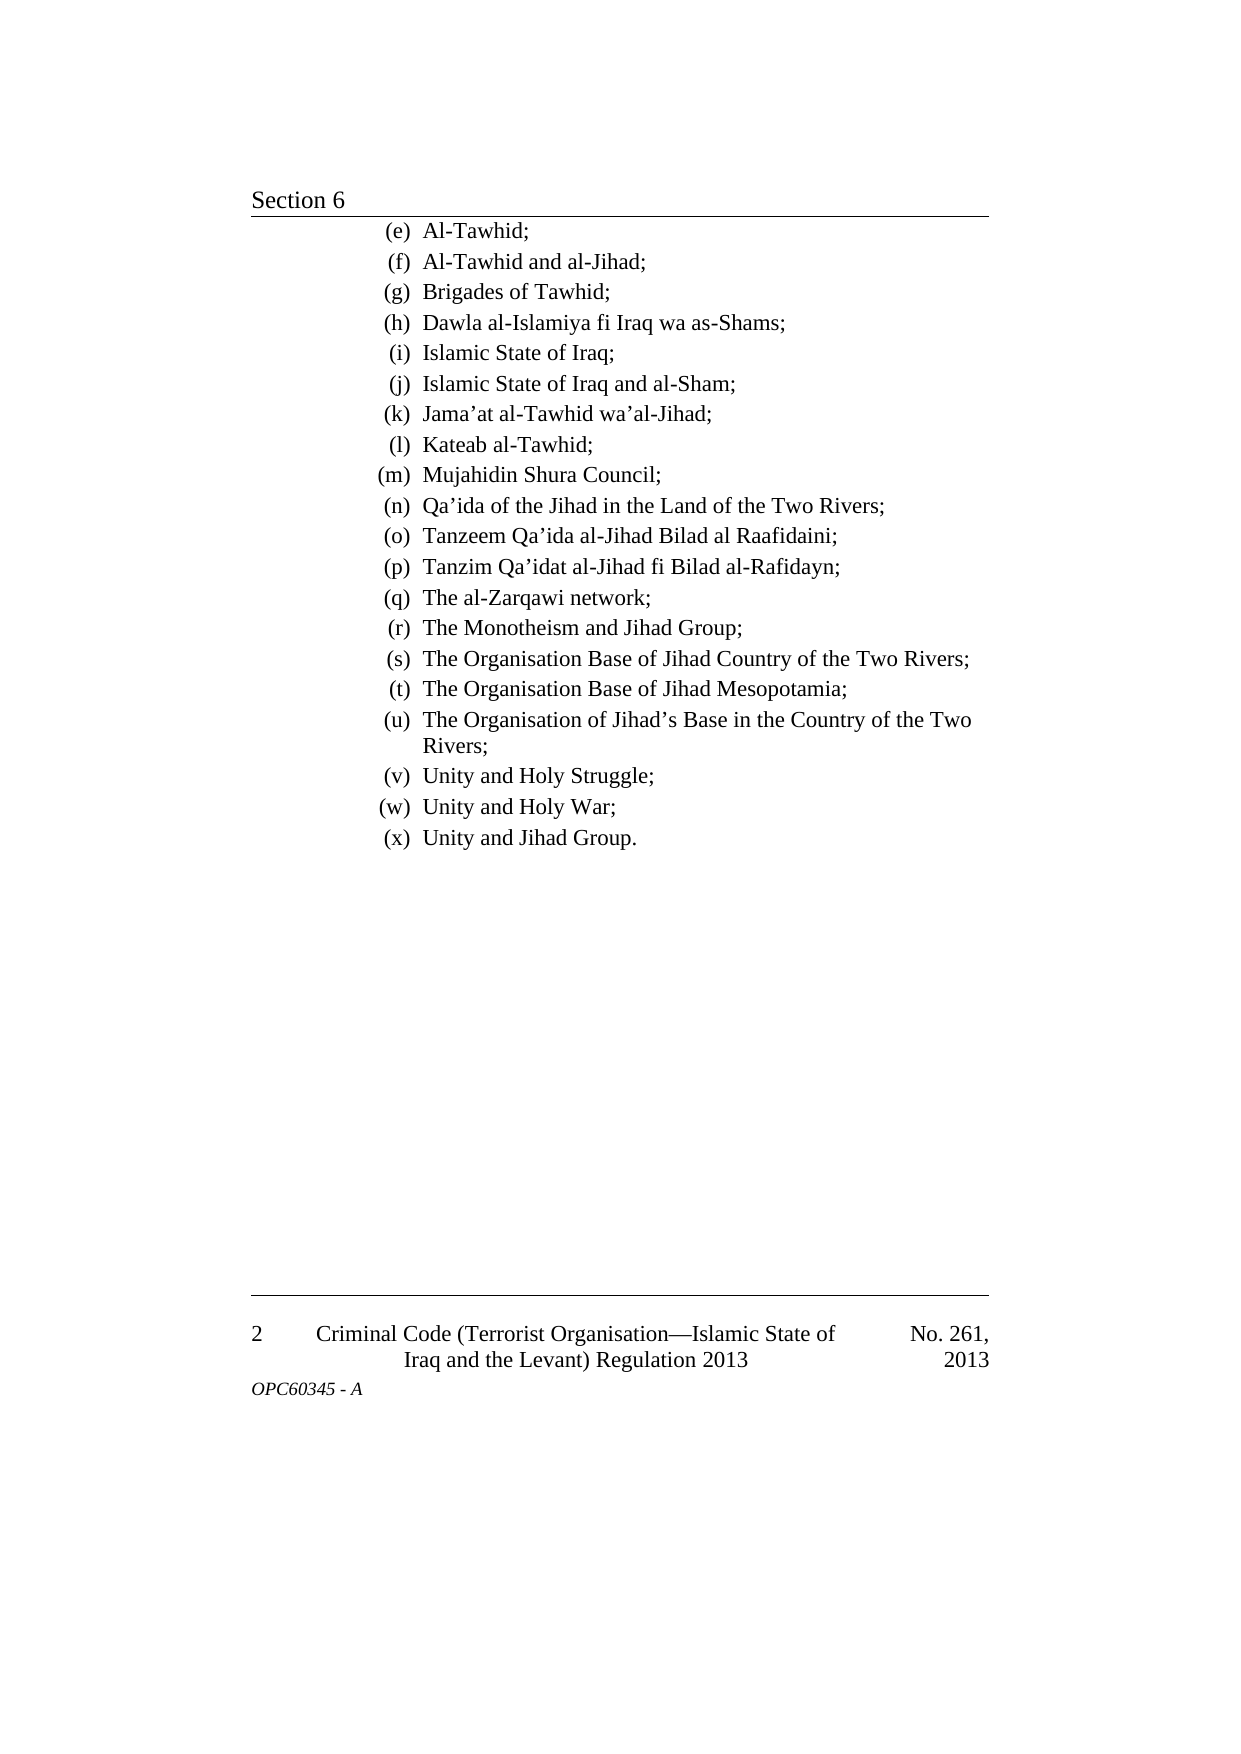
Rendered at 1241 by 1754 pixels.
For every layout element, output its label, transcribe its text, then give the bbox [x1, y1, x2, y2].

text (t) The Organisation Base of Jihad Mesopotamia; [251, 675, 989, 702]
text (p) Tanzim Qa’idat al-Jihad fi Bilad al-Rafidayn; [251, 553, 989, 579]
text (q) The al-Zarqawi network; [251, 584, 989, 610]
text (g) Brigades of Tawhid; [251, 278, 989, 305]
text (m) Mujahidin Shura Council; [251, 462, 989, 488]
text (s) The Organisation Base of Jihad Country of the Two Rivers; [251, 645, 989, 671]
text (n) Qa’ida of the Jihad in the Land of the Two Rivers; [251, 492, 989, 518]
text (r) The Monotheism and Jihad Group; [251, 614, 989, 641]
text (h) Dawla al-Islamiya fi Iraq wa as-Shams; [251, 309, 989, 335]
text (i) Islamic State of Iraq; [251, 339, 989, 366]
text (l) Kateab al-Tawhid; [251, 431, 989, 457]
text (u) The Organisation of Jihad’s Base in the Country of the Two Rivers; [251, 706, 989, 758]
text (w) Unity and Holy War; [251, 793, 989, 819]
text (v) Unity and Holy Struggle; [251, 763, 989, 789]
text (f) Al-Tawhid and al-Jihad; [251, 248, 989, 274]
text (j) Islamic State of Iraq and al-Sham; [251, 370, 989, 396]
text (o) Tanzeem Qa’ida al-Jihad Bilad al Raafidaini; [251, 523, 989, 549]
text (k) Jama’at al-Tawhid wa’al-Jihad; [251, 401, 989, 427]
text (x) Unity and Jihad Group. [251, 824, 989, 850]
text (e) Al-Tawhid; [251, 217, 989, 244]
